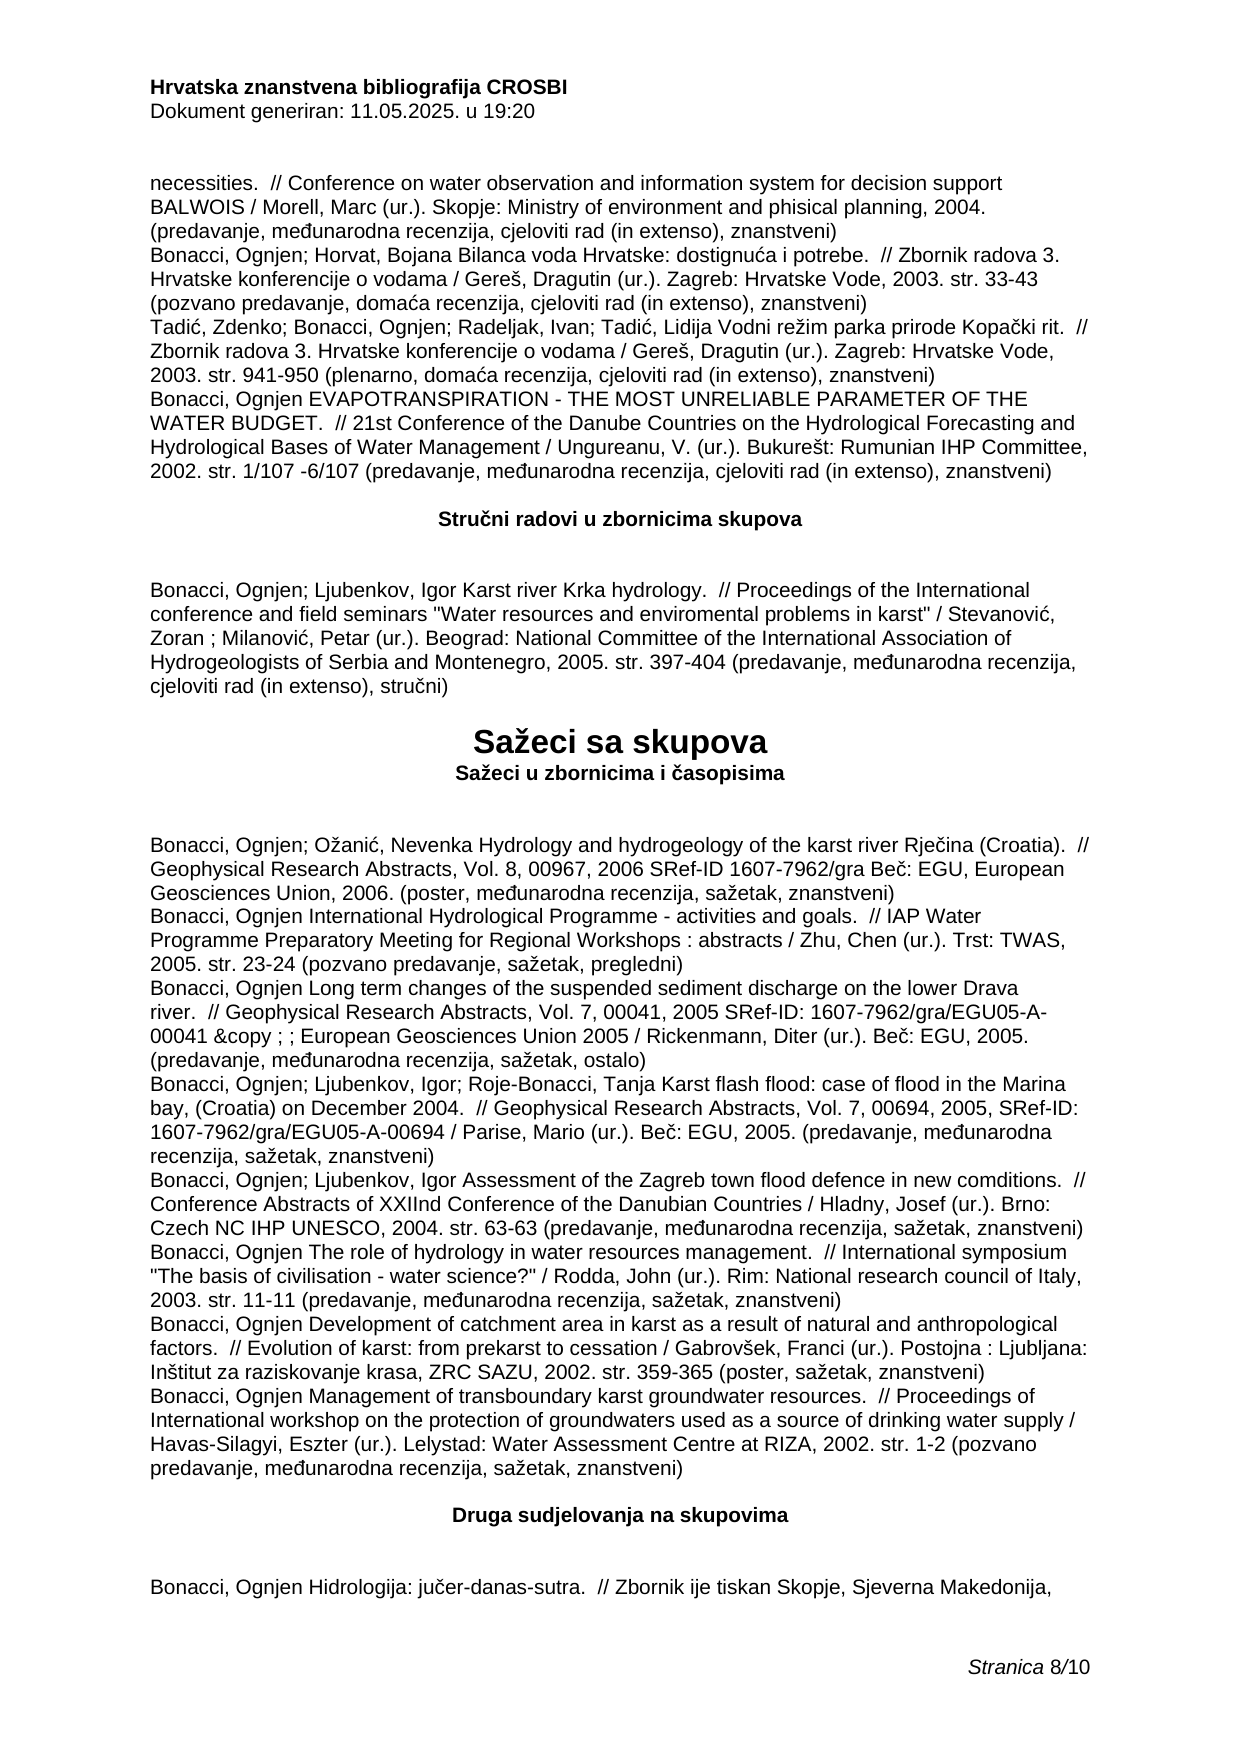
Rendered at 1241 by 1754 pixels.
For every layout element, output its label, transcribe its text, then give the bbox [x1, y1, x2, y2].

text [150, 171, 1090, 243]
text Bonacci, Ognjen; Horvat, Bojana [150, 243, 1090, 315]
text Bonacci, Ognjen [150, 1575, 1090, 1599]
text Bonacci, Ognjen [150, 1312, 1090, 1383]
text Bonacci, Ognjen; Ožanić, Nevenka [150, 832, 1090, 904]
text Bonacci, Ognjen; Ljubenkov, Igor [150, 1168, 1090, 1240]
text Bonacci, Ognjen [150, 976, 1090, 1072]
text Bonacci, Ognjen; Ljubenkov, Igor [150, 578, 1090, 698]
subtitle Sažeci u zbornicima i časopisima [150, 761, 1090, 784]
subtitle Sažeci sa skupova [150, 722, 1090, 761]
text Tadić, Zdenko; Bonacci, Ognjen; Radeljak, Ivan; Tadić, Lidija [150, 315, 1090, 387]
text Bonacci, Ognjen [150, 1240, 1090, 1312]
subtitle Stručni radovi u zbornicima skupova [150, 506, 1090, 530]
text Bonacci, Ognjen [150, 387, 1090, 482]
subtitle Druga sudjelovanja na skupovima [150, 1503, 1090, 1527]
text Bonacci, Ognjen [150, 904, 1090, 976]
text Bonacci, Ognjen; Ljubenkov, Igor; Roje-Bonacci, Tanja [150, 1072, 1090, 1168]
text Bonacci, Ognjen [150, 1383, 1090, 1479]
